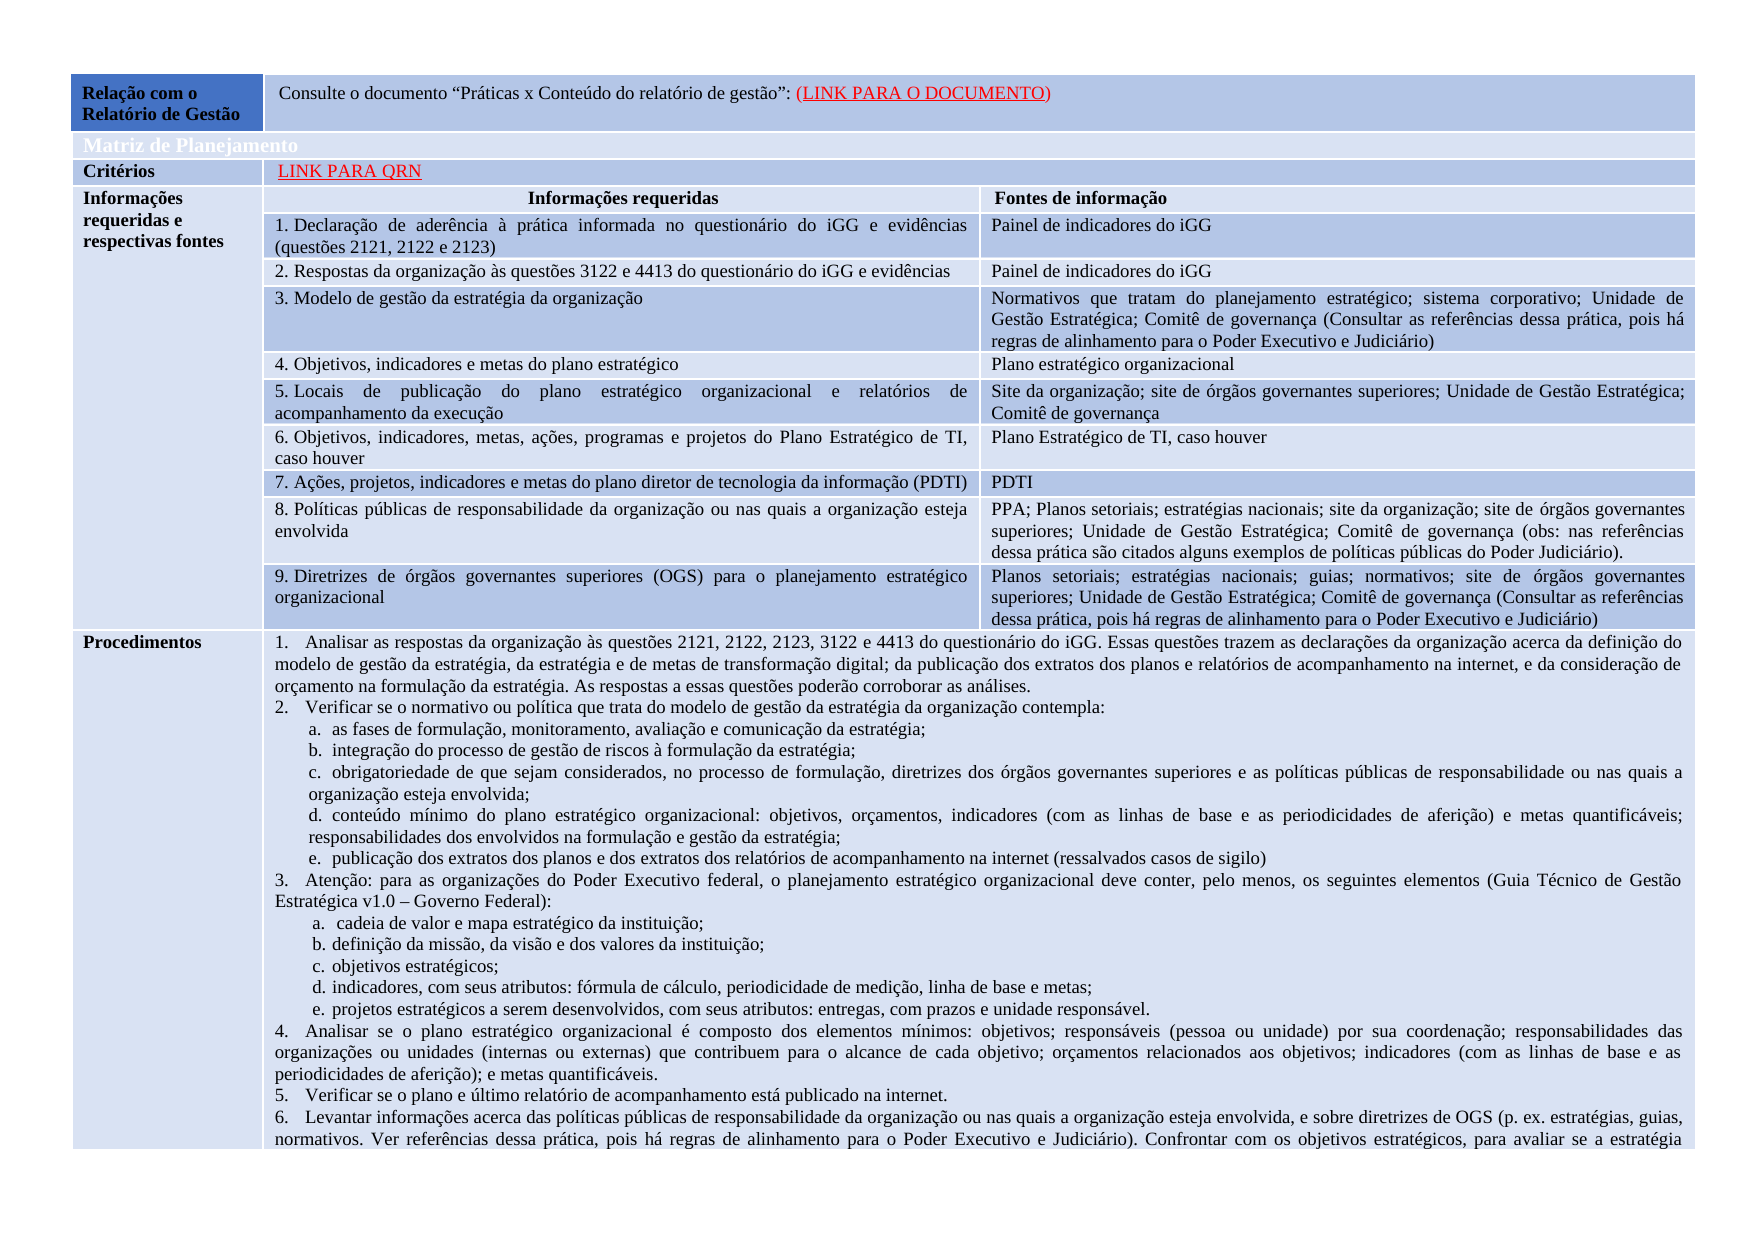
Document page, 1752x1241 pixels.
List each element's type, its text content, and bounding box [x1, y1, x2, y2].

table_cell Critérios [73, 160, 262, 185]
table_cell Painel de indicadores do iGG [981, 260, 1695, 284]
table_cell LINK PARA QRN [264, 160, 1695, 185]
table_cell Normativos que tratam do planejamento estratégico; sistema corporativo; Unidade de Gestão Estratégica; Comitê de governança (Consultar as referências dessa prática, pois há regras de alinhamento para o Poder Executivo e Judiciário) [981, 287, 1695, 351]
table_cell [264, 631, 1695, 1149]
table_cell Diretrizes de órgãos governantes superiores (OGS) para o planejamento estratégico organizacional [264, 565, 979, 629]
table_cell Políticas públicas de responsabilidade da organização ou nas quais a organização esteja envolvida [264, 498, 979, 563]
table_cell Plano Estratégico de TI, caso houver [981, 426, 1695, 469]
table_cell Relação com o Relatório de Gestão [71, 74, 263, 131]
table_cell Planos setoriais; estratégias nacionais; guias; normativos; site de órgãos governantes superiores; Unidade de Gestão Estratégica; Comitê de governança (Consultar as referências dessa prática, pois há regras de alinhamento para o Poder Executivo e Judiciário) [981, 565, 1695, 629]
table_cell Painel de indicadores do iGG [981, 214, 1695, 257]
table_cell Matriz de Planejamento [73, 133, 1695, 158]
table_cell Declaração de aderência à prática informada no questionário do iGG e evidências (questões 2121, 2122 e 2123) [264, 214, 979, 257]
table_cell Objetivos, indicadores e metas do plano estratégico [264, 353, 979, 378]
table_cell Procedimentos [73, 631, 262, 1149]
table_cell Fontes de informação [981, 187, 1695, 212]
table_cell PDTI [981, 471, 1695, 496]
table_cell Consulte o documento “Práticas x Conteúdo do relatório de gestão”: (LINK PARA O DOCUMENTO) [265, 75, 1695, 131]
table_cell Locais de publicação do plano estratégico organizacional e relatórios de acompanhamento da execução [264, 380, 979, 423]
table_cell Objetivos, indicadores, metas, ações, programas e projetos do Plano Estratégico de TI, caso houver [264, 426, 979, 469]
table_cell Plano estratégico organizacional [981, 353, 1695, 378]
table_cell Modelo de gestão da estratégia da organização [264, 287, 979, 351]
table_cell Informações requeridas [264, 187, 979, 212]
table_cell Ações, projetos, indicadores e metas do plano diretor de tecnologia da informação (PDTI) [264, 471, 979, 496]
table_cell Site da organização; site de órgãos governantes superiores; Unidade de Gestão Estratégica; Comitê de governança [981, 380, 1695, 423]
table_cell PPA; Planos setoriais; estratégias nacionais; site da organização; site de órgãos governantes superiores; Unidade de Gestão Estratégica; Comitê de governança (obs: nas referências dessa prática são citados alguns exemplos de políticas públicas do Poder Judiciário). [981, 498, 1695, 563]
table_cell Informações requeridas e respectivas fontes [73, 187, 262, 629]
table_cell Respostas da organização às questões 3122 e 4413 do questionário do iGG e evidências [264, 260, 979, 284]
